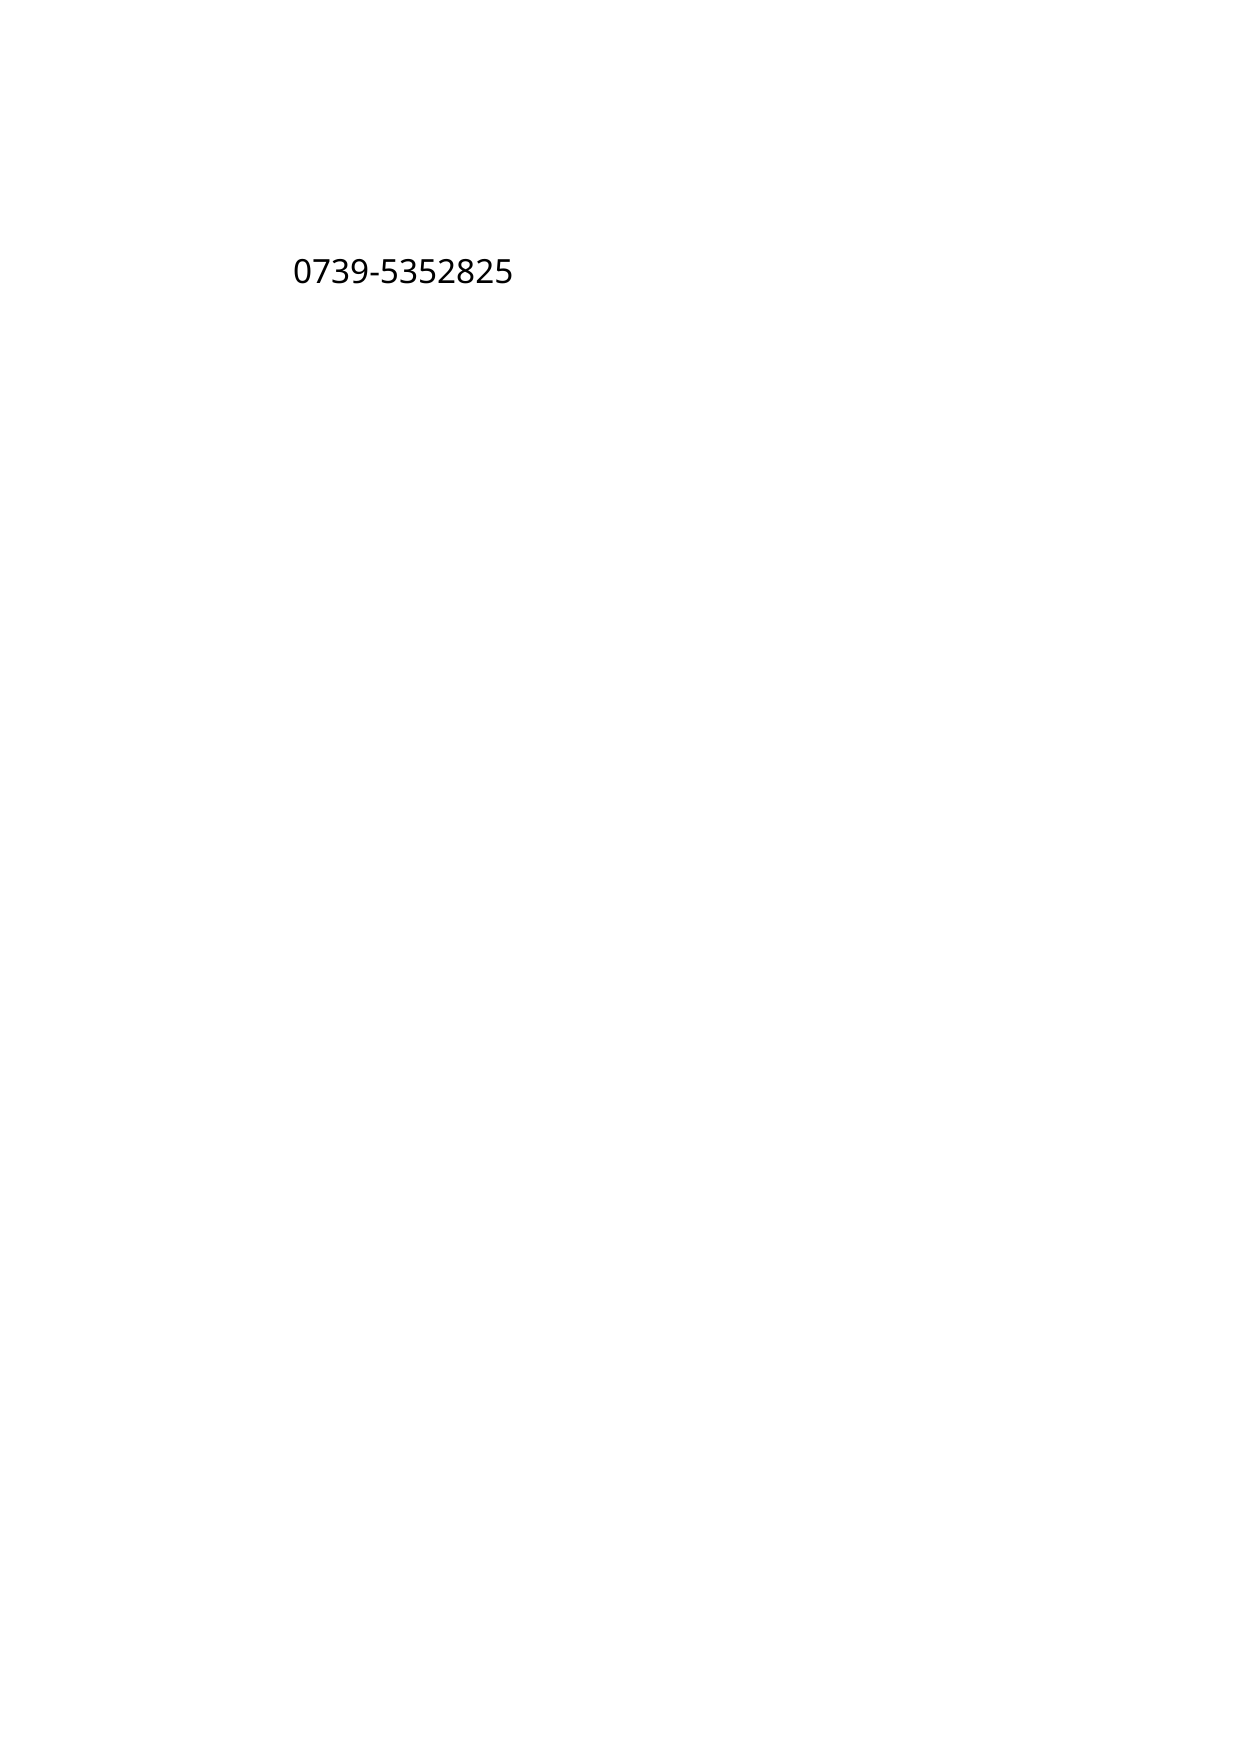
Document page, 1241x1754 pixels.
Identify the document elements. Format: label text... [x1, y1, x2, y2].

text 0739-5352825 [159, 235, 1081, 295]
